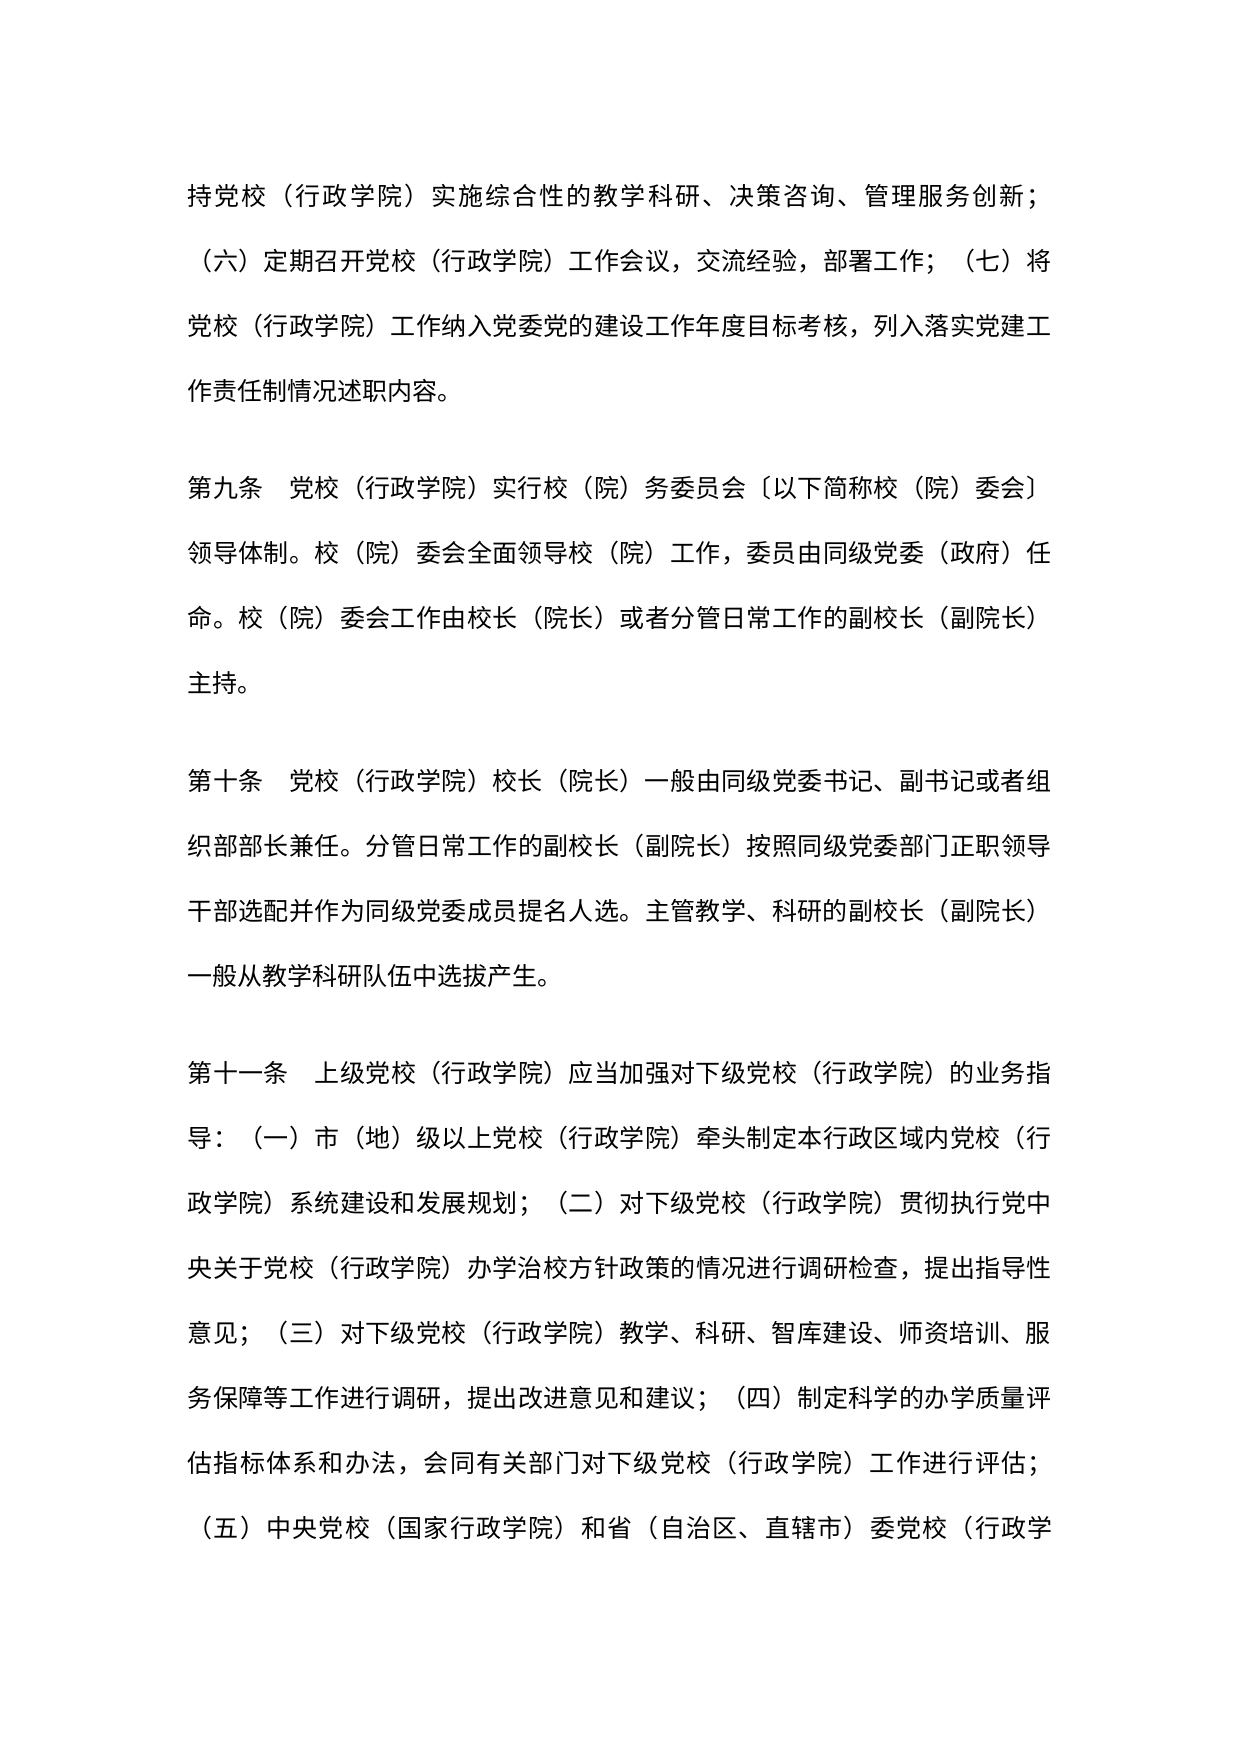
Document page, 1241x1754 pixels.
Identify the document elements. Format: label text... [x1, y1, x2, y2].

text 第九条 党校（行政学院）实行校（院）务委员会〔以下简称校（院）委会〕领导体制。校（院）委会全面领导校（院）工作，委员由同级党委（政府）任命。校（院）委会工作由校长（院长）或者分管日常工作的副校长（副院长）主持。 [187, 454, 1053, 714]
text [187, 162, 1053, 422]
text 第十条 党校（行政学院）校长（院长）一般由同级党委书记、副书记或者组织部部长兼任。分管日常工作的副校长（副院长）按照同级党委部门正职领导干部选配并作为同级党委成员提名人选。主管教学、科研的副校长（副院长）一般从教学科研队伍中选拔产生。 [187, 747, 1053, 1007]
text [187, 1039, 1053, 1559]
